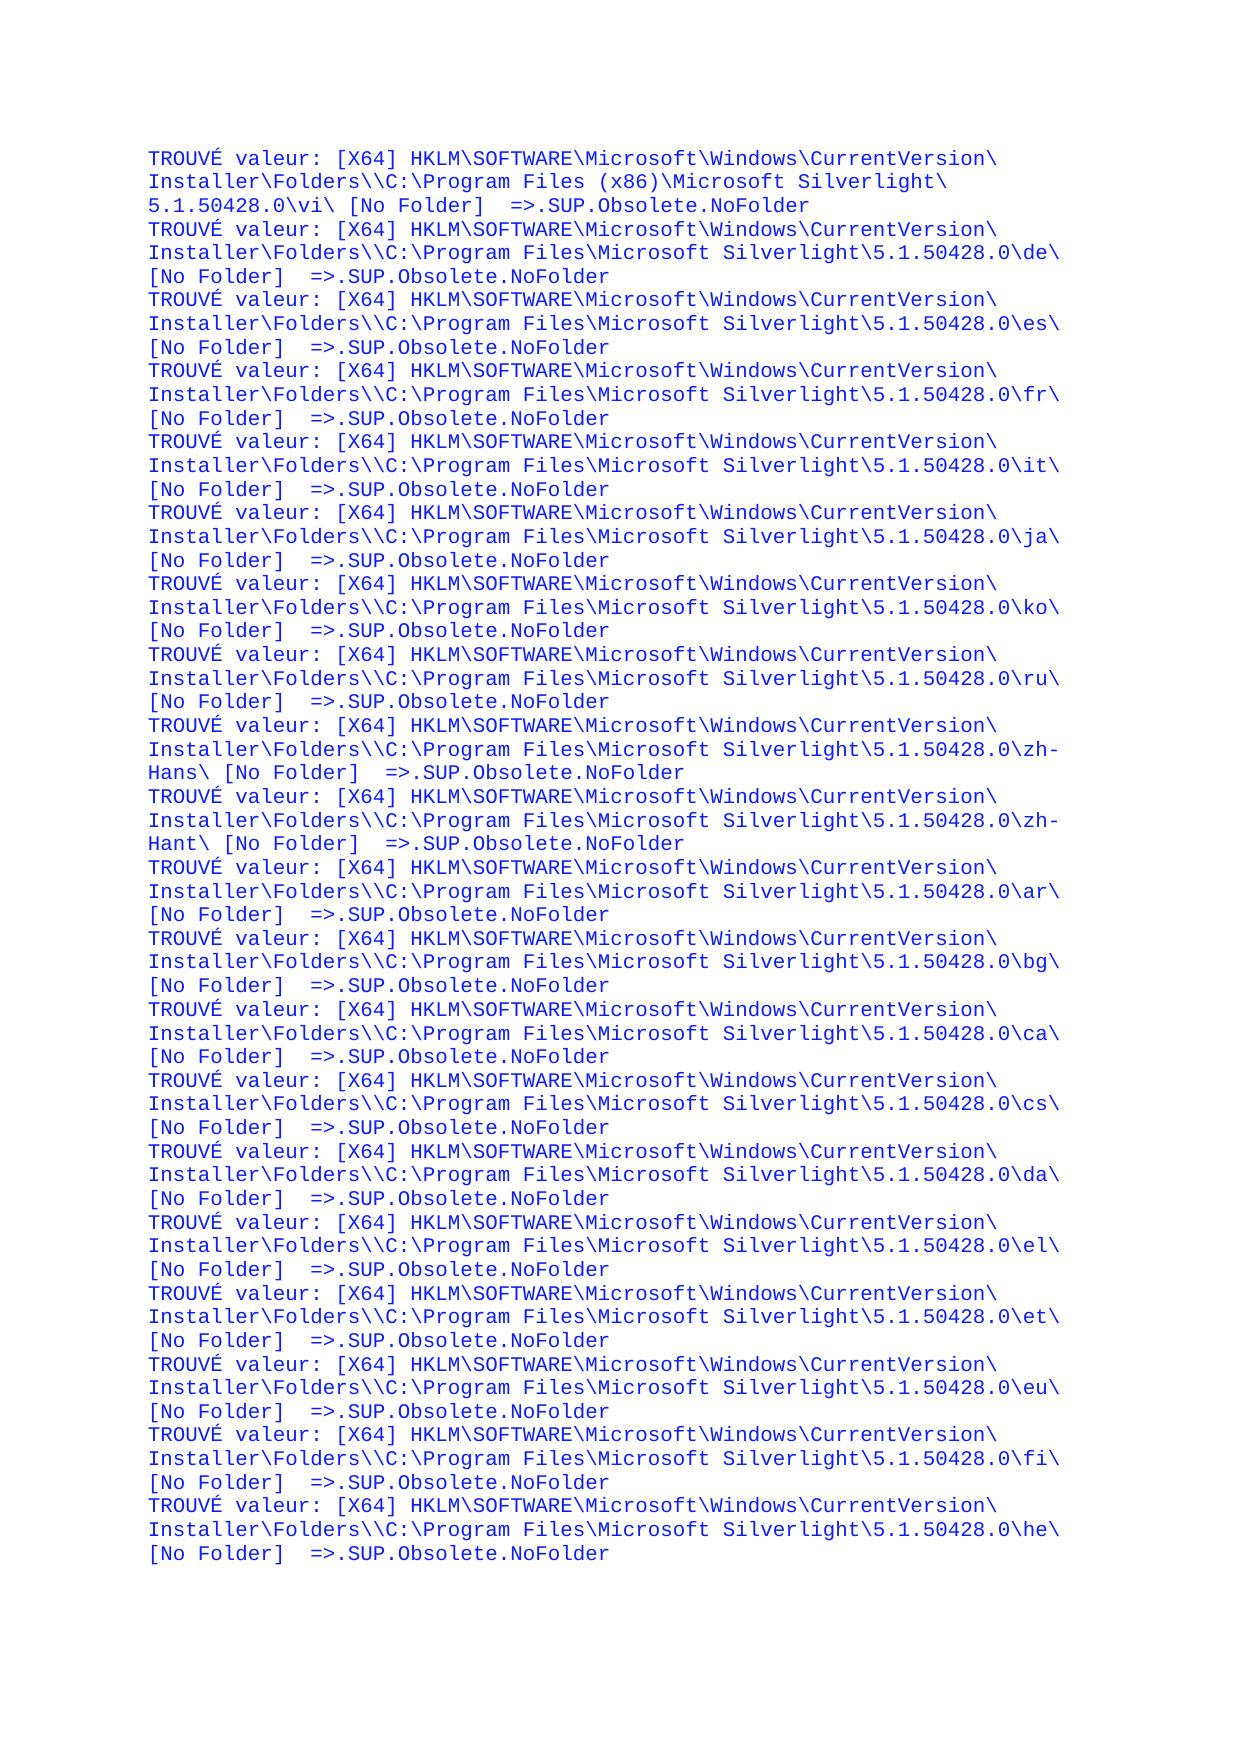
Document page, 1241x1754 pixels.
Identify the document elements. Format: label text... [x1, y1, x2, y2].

text TROUVÉ valeur: [X64] HKLM\SOFTWARE\Microsoft\Windows\CurrentVersion\Installer\Folders\\C:\Program Files\Microsoft Silverlight\5.1.50428.0\es\ [No Folder] =>.SUP.Obsolete.NoFolder [148, 289, 1093, 360]
text TROUVÉ valeur: [X64] HKLM\SOFTWARE\Microsoft\Windows\CurrentVersion\Installer\Folders\\C:\Program Files\Microsoft Silverlight\5.1.50428.0\zh-Hans\ [No Folder] =>.SUP.Obsolete.NoFolder [148, 715, 1093, 786]
text TROUVÉ valeur: [X64] HKLM\SOFTWARE\Microsoft\Windows\CurrentVersion\Installer\Folders\\C:\Program Files\Microsoft Silverlight\5.1.50428.0\eu\ [No Folder] =>.SUP.Obsolete.NoFolder [148, 1353, 1093, 1424]
text TROUVÉ valeur: [X64] HKLM\SOFTWARE\Microsoft\Windows\CurrentVersion\Installer\Folders\\C:\Program Files\Microsoft Silverlight\5.1.50428.0\ru\ [No Folder] =>.SUP.Obsolete.NoFolder [148, 644, 1093, 715]
text TROUVÉ valeur: [X64] HKLM\SOFTWARE\Microsoft\Windows\CurrentVersion\Installer\Folders\\C:\Program Files\Microsoft Silverlight\5.1.50428.0\fr\ [No Folder] =>.SUP.Obsolete.NoFolder [148, 360, 1093, 431]
text TROUVÉ valeur: [X64] HKLM\SOFTWARE\Microsoft\Windows\CurrentVersion\Installer\Folders\\C:\Program Files\Microsoft Silverlight\5.1.50428.0\fi\ [No Folder] =>.SUP.Obsolete.NoFolder [148, 1424, 1093, 1495]
text TROUVÉ valeur: [X64] HKLM\SOFTWARE\Microsoft\Windows\CurrentVersion\Installer\Folders\\C:\Program Files\Microsoft Silverlight\5.1.50428.0\el\ [No Folder] =>.SUP.Obsolete.NoFolder [148, 1212, 1093, 1283]
text TROUVÉ valeur: [X64] HKLM\SOFTWARE\Microsoft\Windows\CurrentVersion\Installer\Folders\\C:\Program Files\Microsoft Silverlight\5.1.50428.0\ko\ [No Folder] =>.SUP.Obsolete.NoFolder [148, 573, 1093, 644]
text TROUVÉ valeur: [X64] HKLM\SOFTWARE\Microsoft\Windows\CurrentVersion\Installer\Folders\\C:\Program Files\Microsoft Silverlight\5.1.50428.0\de\ [No Folder] =>.SUP.Obsolete.NoFolder [148, 218, 1093, 289]
text TROUVÉ valeur: [X64] HKLM\SOFTWARE\Microsoft\Windows\CurrentVersion\Installer\Folders\\C:\Program Files\Microsoft Silverlight\5.1.50428.0\et\ [No Folder] =>.SUP.Obsolete.NoFolder [148, 1283, 1093, 1353]
text TROUVÉ valeur: [X64] HKLM\SOFTWARE\Microsoft\Windows\CurrentVersion\Installer\Folders\\C:\Program Files\Microsoft Silverlight\5.1.50428.0\da\ [No Folder] =>.SUP.Obsolete.NoFolder [148, 1141, 1093, 1212]
text TROUVÉ valeur: [X64] HKLM\SOFTWARE\Microsoft\Windows\CurrentVersion\Installer\Folders\\C:\Program Files\Microsoft Silverlight\5.1.50428.0\zh-Hant\ [No Folder] =>.SUP.Obsolete.NoFolder [148, 786, 1093, 857]
text TROUVÉ valeur: [X64] HKLM\SOFTWARE\Microsoft\Windows\CurrentVersion\Installer\Folders\\C:\Program Files\Microsoft Silverlight\5.1.50428.0\it\ [No Folder] =>.SUP.Obsolete.NoFolder [148, 431, 1093, 502]
text TROUVÉ valeur: [X64] HKLM\SOFTWARE\Microsoft\Windows\CurrentVersion\Installer\Folders\\C:\Program Files\Microsoft Silverlight\5.1.50428.0\bg\ [No Folder] =>.SUP.Obsolete.NoFolder [148, 928, 1093, 999]
text TROUVÉ valeur: [X64] HKLM\SOFTWARE\Microsoft\Windows\CurrentVersion\Installer\Folders\\C:\Program Files (x86)\Microsoft Silverlight\5.1.50428.0\vi\ [No Folder] =>.SUP.Obsolete.NoFolder [148, 148, 1093, 218]
text TROUVÉ valeur: [X64] HKLM\SOFTWARE\Microsoft\Windows\CurrentVersion\Installer\Folders\\C:\Program Files\Microsoft Silverlight\5.1.50428.0\ja\ [No Folder] =>.SUP.Obsolete.NoFolder [148, 502, 1093, 573]
text TROUVÉ valeur: [X64] HKLM\SOFTWARE\Microsoft\Windows\CurrentVersion\Installer\Folders\\C:\Program Files\Microsoft Silverlight\5.1.50428.0\ar\ [No Folder] =>.SUP.Obsolete.NoFolder [148, 857, 1093, 928]
text TROUVÉ valeur: [X64] HKLM\SOFTWARE\Microsoft\Windows\CurrentVersion\Installer\Folders\\C:\Program Files\Microsoft Silverlight\5.1.50428.0\cs\ [No Folder] =>.SUP.Obsolete.NoFolder [148, 1070, 1093, 1141]
text TROUVÉ valeur: [X64] HKLM\SOFTWARE\Microsoft\Windows\CurrentVersion\Installer\Folders\\C:\Program Files\Microsoft Silverlight\5.1.50428.0\ca\ [No Folder] =>.SUP.Obsolete.NoFolder [148, 999, 1093, 1070]
text TROUVÉ valeur: [X64] HKLM\SOFTWARE\Microsoft\Windows\CurrentVersion\Installer\Folders\\C:\Program Files\Microsoft Silverlight\5.1.50428.0\he\ [No Folder] =>.SUP.Obsolete.NoFolder [148, 1495, 1093, 1566]
